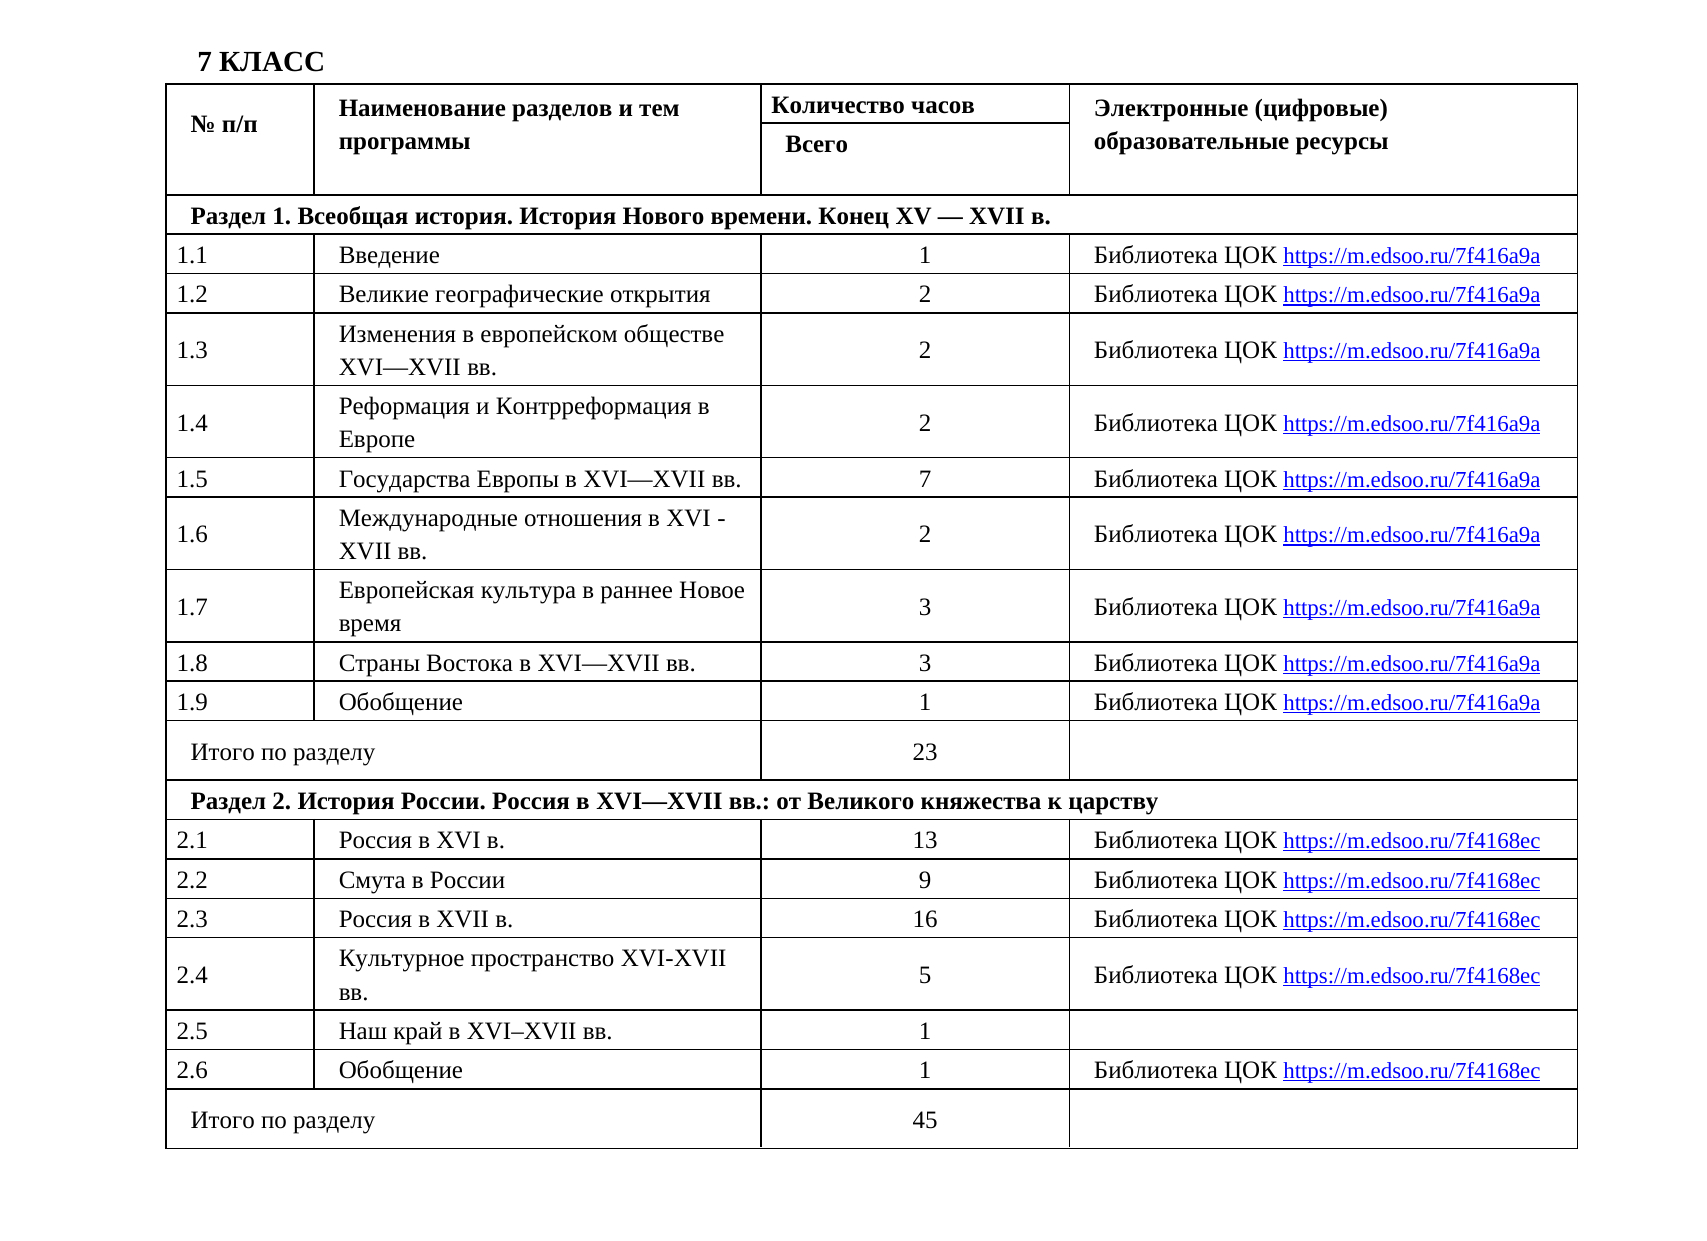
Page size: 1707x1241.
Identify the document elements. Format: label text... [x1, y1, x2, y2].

table_cell 3 [762, 643, 1069, 680]
table_cell 1.2 [167, 274, 313, 312]
table_cell Раздел 2. История России. Россия в XVI—XVII вв.: от Великого княжества к царству [167, 781, 1577, 819]
table_cell Обобщение [315, 1050, 760, 1088]
table_cell Библиотека ЦОК https://m.edsoo.ru/7f4168ec [1070, 860, 1577, 897]
table_cell 1.1 [167, 235, 313, 273]
table_cell Библиотека ЦОК https://m.edsoo.ru/7f416a9a [1070, 314, 1577, 384]
table_cell 2.3 [167, 899, 313, 937]
table_cell Смута в России [315, 860, 760, 897]
table_cell 45 [762, 1090, 1069, 1147]
table_cell Культурное пространство XVI-XVII вв. [315, 938, 760, 1009]
table_cell Всего [762, 124, 1069, 194]
table_cell 13 [762, 820, 1069, 858]
table_cell 1.8 [167, 643, 313, 680]
table_cell 9 [762, 860, 1069, 897]
table_cell Библиотека ЦОК https://m.edsoo.ru/7f4168ec [1070, 820, 1577, 858]
table_cell 7 [762, 458, 1069, 496]
table_cell Международные отношения в XVI -XVII вв. [315, 498, 760, 569]
table_cell 1 [762, 235, 1069, 273]
table_cell Библиотека ЦОК https://m.edsoo.ru/7f416a9a [1070, 498, 1577, 569]
table_cell Итого по разделу [167, 1090, 760, 1147]
table_cell Страны Востока в XVI—XVII вв. [315, 643, 760, 680]
table_cell Библиотека ЦОК https://m.edsoo.ru/7f4168ec [1070, 899, 1577, 937]
table_cell Европейская культура в раннее Новое время [315, 570, 760, 641]
table_cell 1.6 [167, 498, 313, 569]
table_cell Изменения в европейском обществе XVI—XVII вв. [315, 314, 760, 384]
table_cell 1 [762, 1050, 1069, 1088]
table_cell [1070, 1090, 1577, 1147]
table_header Наименование разделов и тем программы [315, 85, 760, 194]
text 7 КЛАСС [190, 44, 1618, 78]
table_cell 5 [762, 938, 1069, 1009]
table_cell Библиотека ЦОК https://m.edsoo.ru/7f416a9a [1070, 682, 1577, 720]
table_cell 1.5 [167, 458, 313, 496]
table_cell Наш край в XVI‒XVII вв. [315, 1011, 760, 1048]
table_cell Библиотека ЦОК https://m.edsoo.ru/7f416a9a [1070, 235, 1577, 273]
table_cell 2 [762, 386, 1069, 457]
table_cell 1.4 [167, 386, 313, 457]
table_cell Введение [315, 235, 760, 273]
table_cell Итого по разделу [167, 721, 760, 779]
table_cell 3 [762, 570, 1069, 641]
table_cell [1070, 721, 1577, 779]
table_cell Раздел 1. Всеобщая история. История Нового времени. Конец XV — XVII в. [167, 196, 1577, 233]
table_cell [1070, 1011, 1577, 1048]
table_cell Библиотека ЦОК https://m.edsoo.ru/7f416a9a [1070, 274, 1577, 312]
table_cell Библиотека ЦОК https://m.edsoo.ru/7f416a9a [1070, 458, 1577, 496]
table_header Электронные (цифровые) образовательные ресурсы [1070, 85, 1577, 194]
table_cell 16 [762, 899, 1069, 937]
table_cell 1 [762, 682, 1069, 720]
table_cell Библиотека ЦОК https://m.edsoo.ru/7f416a9a [1070, 643, 1577, 680]
table_cell Библиотека ЦОК https://m.edsoo.ru/7f416a9a [1070, 570, 1577, 641]
table_cell 23 [762, 721, 1069, 779]
table_cell Библиотека ЦОК https://m.edsoo.ru/7f4168ec [1070, 1050, 1577, 1088]
table_cell Государства Европы в XVI—XVII вв. [315, 458, 760, 496]
table_cell 2.2 [167, 860, 313, 897]
table_cell Великие географические открытия [315, 274, 760, 312]
table_cell Библиотека ЦОК https://m.edsoo.ru/7f416a9a [1070, 386, 1577, 457]
table_header Количество часов [762, 85, 1069, 122]
table_cell 2 [762, 314, 1069, 384]
table_cell 2 [762, 498, 1069, 569]
table_cell Обобщение [315, 682, 760, 720]
table_header № п/п [167, 85, 313, 194]
table_cell 1 [762, 1011, 1069, 1048]
table_cell Россия в XVI в. [315, 820, 760, 858]
table_cell Россия в XVII в. [315, 899, 760, 937]
table_cell 1.9 [167, 682, 313, 720]
table_cell Реформация и Контрреформация в Европе [315, 386, 760, 457]
table_cell 1.7 [167, 570, 313, 641]
table_cell 2.6 [167, 1050, 313, 1088]
table_cell 2.5 [167, 1011, 313, 1048]
table_cell 2 [762, 274, 1069, 312]
table_cell 2.1 [167, 820, 313, 858]
table_cell 2.4 [167, 938, 313, 1009]
table_cell 1.3 [167, 314, 313, 384]
table_cell Библиотека ЦОК https://m.edsoo.ru/7f4168ec [1070, 938, 1577, 1009]
